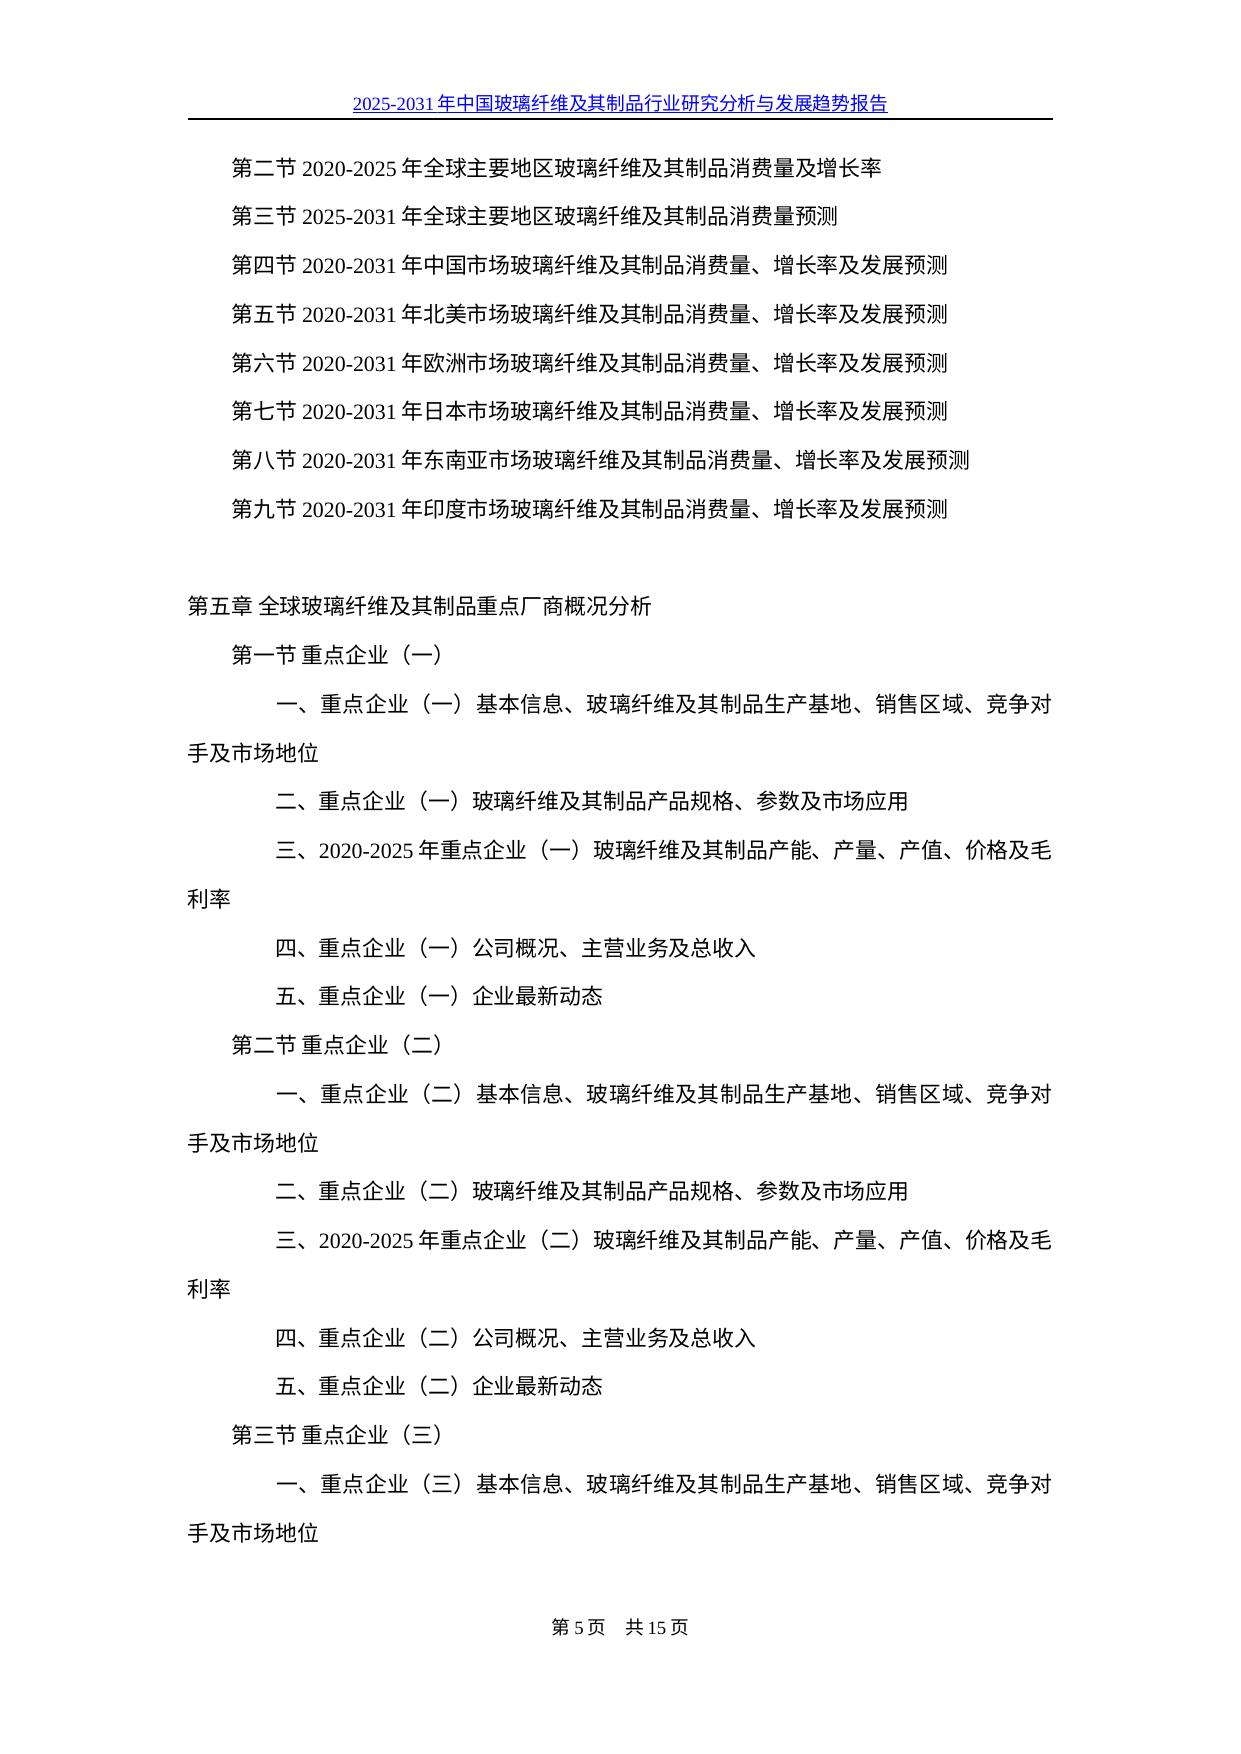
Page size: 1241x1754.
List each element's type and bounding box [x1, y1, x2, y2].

text [187, 150, 1053, 1548]
